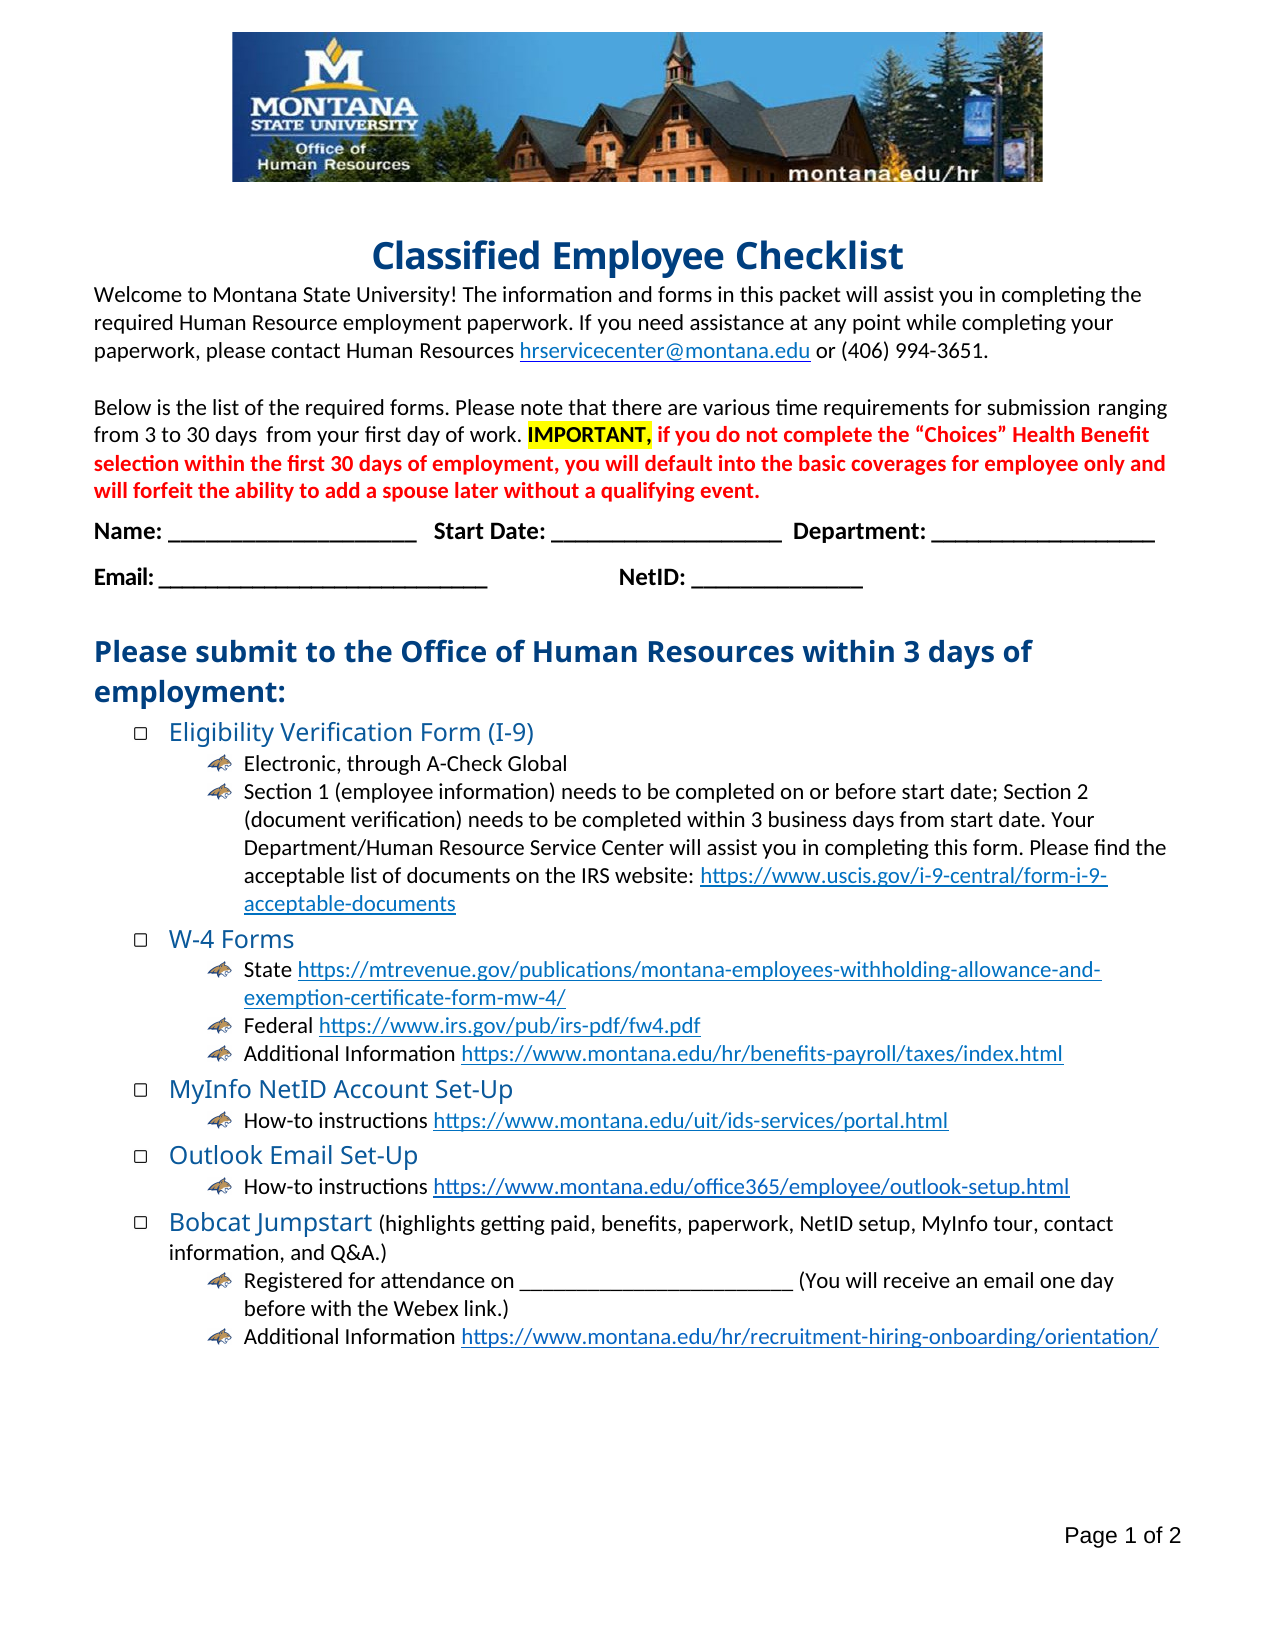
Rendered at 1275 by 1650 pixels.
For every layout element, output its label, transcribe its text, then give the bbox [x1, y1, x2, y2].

subtitle Please submit to the Office of Human Resources within 3 days of employment: [94, 632, 1181, 711]
picture [132, 725, 149, 742]
list Federal https://www.irs.gov/pub/irs-pdf/fw4.pdf [206, 1012, 1181, 1039]
list Registered for attendance on ________________________ (You will receive an email one day before with the Webex link.) [206, 1266, 1181, 1322]
picture [207, 1177, 232, 1195]
text Email: ____________________________ NetID: ______________ [94, 561, 1181, 591]
picture [132, 1148, 149, 1165]
picture [207, 1045, 232, 1062]
subtitle Outlook Email Set-Up [131, 1138, 1181, 1172]
picture [207, 1328, 232, 1345]
picture [207, 1017, 232, 1034]
list How-to instructions https://www.montana.edu/office365/employee/outlook-setup.html [206, 1172, 1181, 1200]
list Section 1 (employee information) needs to be completed on or before start date; Section 2 (document verification) needs to be completed within 3 business days from start date. Your Department/Human Resource Service Center will assist you in completing this form. Please find the acceptable list of documents on the IRS website: https://www.uscis.gov/i-9-central/form-i-9-acceptable-documents [206, 777, 1181, 917]
list Additional Information https://www.montana.edu/hr/recruitment-hiring-onboarding/orientation/ [206, 1322, 1181, 1350]
picture [207, 961, 232, 978]
subtitle Eligibility Verification Form (I-9) [131, 715, 1181, 749]
picture [207, 1111, 232, 1129]
picture [232, 32, 1043, 182]
picture [207, 754, 232, 772]
list How-to instructions https://www.montana.edu/uit/ids-services/portal.html [206, 1106, 1181, 1134]
title Classified Employee Checklist [94, 229, 1181, 281]
subtitle Bobcat Jumpstart (highlights getting paid, benefits, paperwork, NetID setup, MyInfo tour, contact information, and Q&A.) [131, 1204, 1181, 1266]
list Additional Information https://www.montana.edu/hr/benefits-payroll/taxes/index.html [206, 1039, 1181, 1068]
picture [132, 1081, 149, 1099]
subtitle W-4 Forms [131, 921, 1181, 956]
subtitle MyInfo NetID Account Set-Up [131, 1072, 1181, 1106]
list Electronic, through A-Check Global [206, 749, 1181, 777]
picture [207, 1272, 232, 1289]
text Name: ____________________ Start Date: ___________________ Department: ___________________ [94, 515, 1181, 546]
picture [207, 783, 232, 800]
list State https://mtrevenue.gov/publications/montana-employees-withholding-allowance-and-exemption-certificate-form-mw-4/ [206, 956, 1181, 1012]
text Below is the list of the required forms. Please note that there are various time requirements for submission ranging from 3 to 30 days from your first day of work. IMPORTANT, if you do not complete the “Choices” Health Benefit selection within the first 30 days of employment, you will default into the basic coverages for employee only and will forfeit the ability to add a spouse later without a qualifying event. [94, 393, 1181, 505]
picture [132, 931, 149, 949]
picture [132, 1214, 149, 1231]
text Welcome to Montana State University! The information and forms in this packet will assist you in completing the required Human Resource employment paperwork. If you need assistance at any point while completing your paperwork, please contact Human Resources hrservicecenter@montana.edu or (406) 994-3651. [94, 281, 1181, 364]
